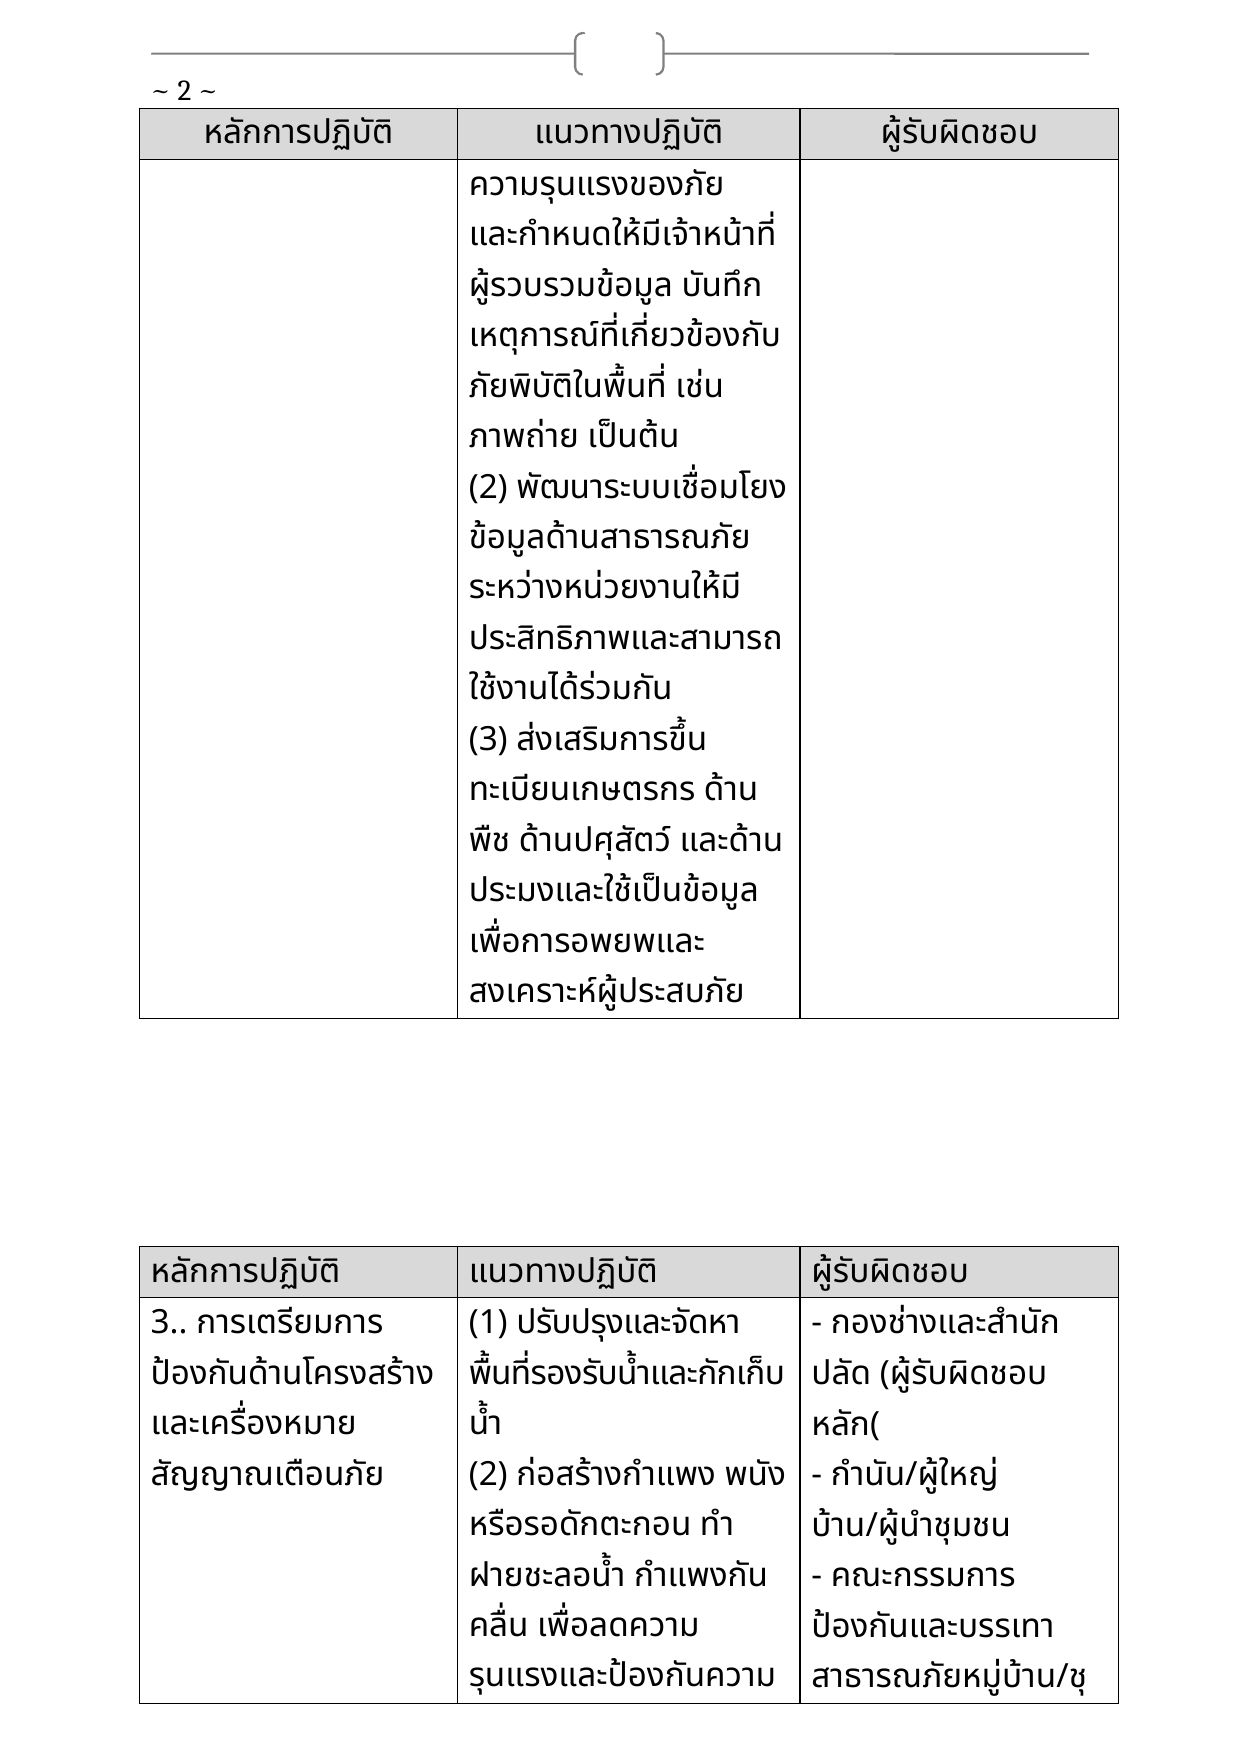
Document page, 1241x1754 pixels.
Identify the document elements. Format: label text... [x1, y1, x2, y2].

table_header แนวทางปฏิบัติ [458, 1247, 799, 1297]
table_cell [140, 1298, 457, 1703]
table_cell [458, 160, 799, 1017]
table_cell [140, 160, 457, 1017]
table_header แนวทางปฏิบัติ [458, 109, 799, 159]
table_header หลักการปฏิบัติ [140, 1247, 457, 1297]
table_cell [458, 1298, 799, 1703]
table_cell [801, 1298, 1118, 1703]
table_header หลักการปฏิบัติ [140, 109, 457, 159]
table_header ผู้รับผิดชอบ [801, 109, 1118, 159]
table_header ผู้รับผิดชอบ [801, 1247, 1118, 1297]
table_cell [801, 160, 1118, 1017]
